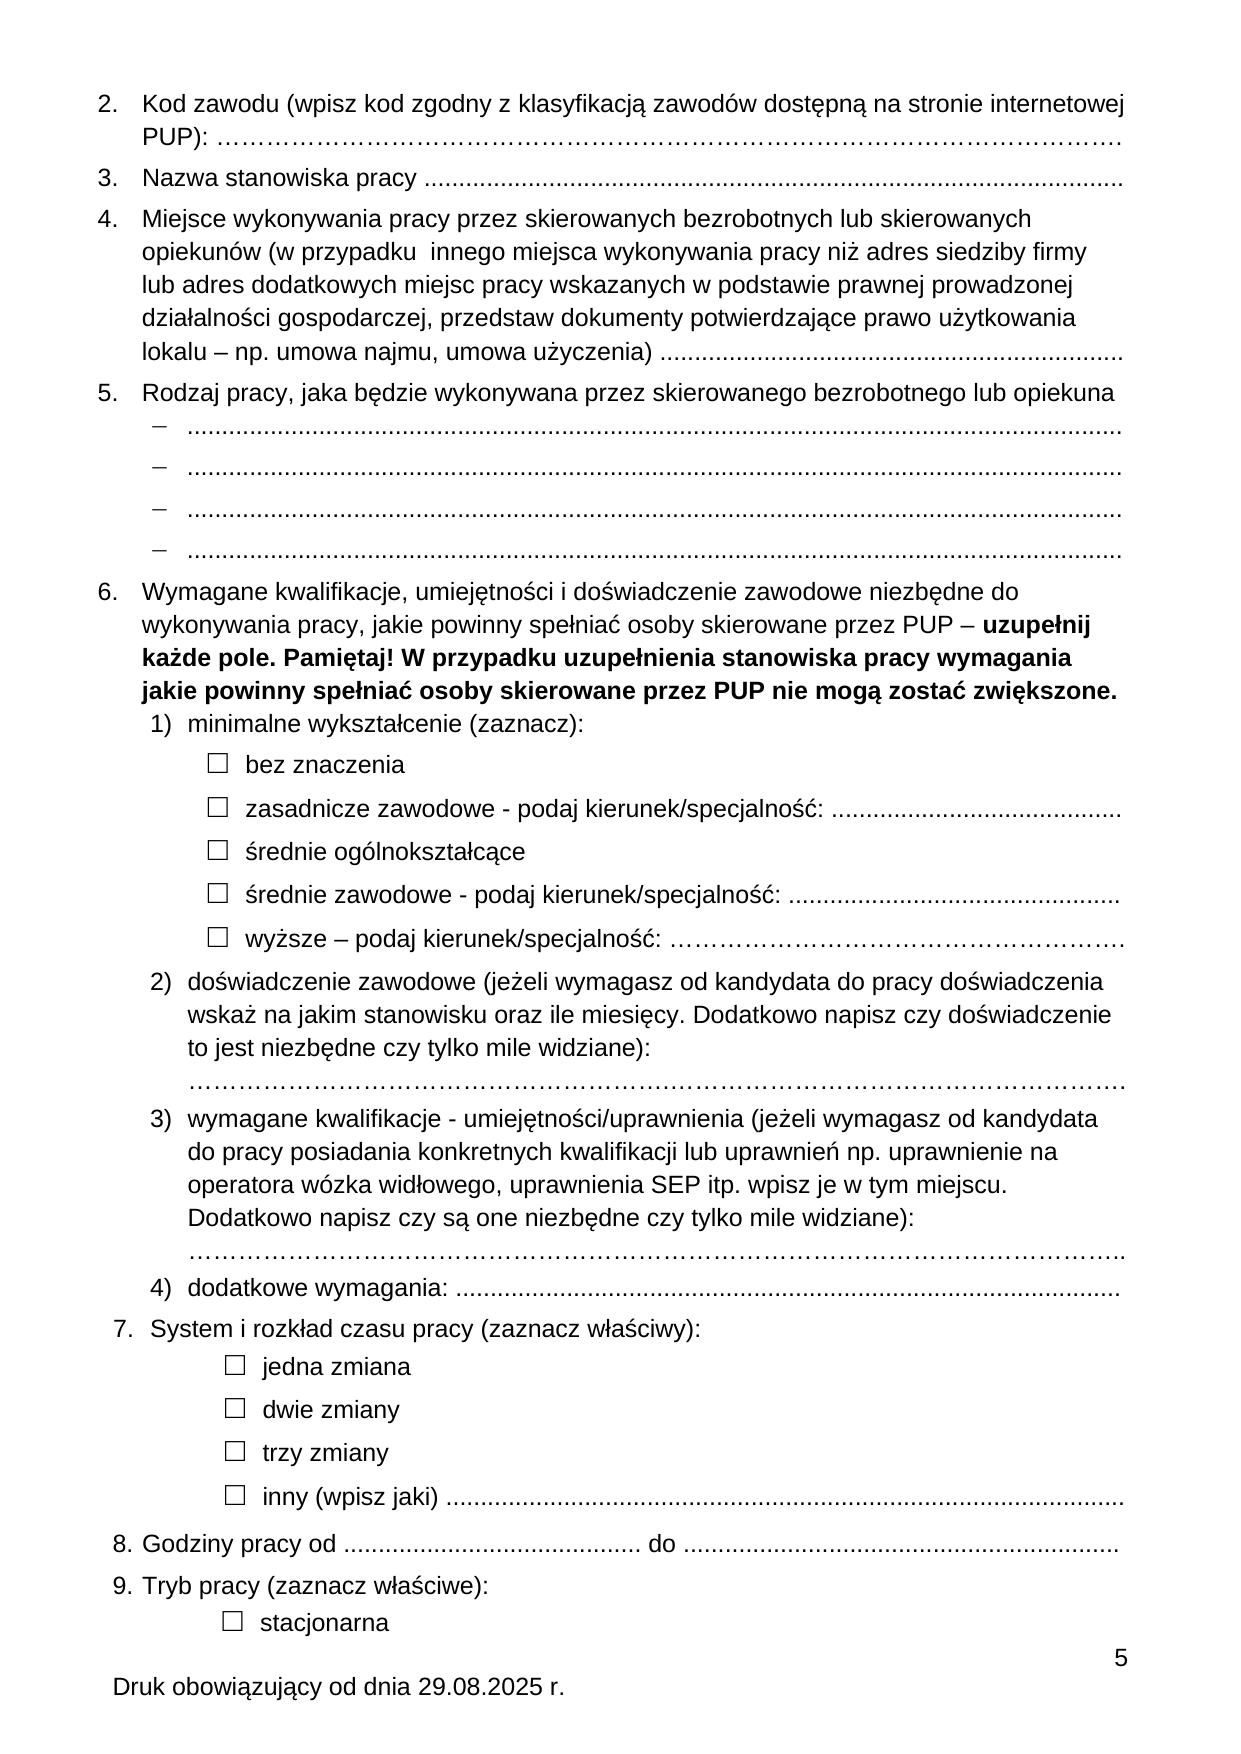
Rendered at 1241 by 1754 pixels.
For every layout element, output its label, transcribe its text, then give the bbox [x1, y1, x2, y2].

list bez znaczenia [208, 746, 1128, 784]
list ....................................................................................................................................... [149, 535, 1128, 564]
list wymagane kwalifikacje - umiejętności/uprawnienia (jeżeli wymagasz od kandydata do pracy posiadania konkretnych kwalifikacji lub uprawnień np. uprawnienie na operatora wózka widłowego, uprawnienia SEP itp. wpisz je w tym miejscu. Dodatkowo napisz czy są one niezbędne czy tylko mile widziane): ………………………………………………………………………………………………….. [150, 1103, 1128, 1264]
list dwie zmiany [225, 1391, 1128, 1428]
list stacjonarna [222, 1604, 1128, 1641]
list Nazwa stanowiska pracy ..................................................................................................... [97, 163, 1128, 192]
list trzy zmiany [225, 1434, 1128, 1472]
list System i rozkład czasu pracy (zaznacz właściwy): [113, 1314, 1128, 1343]
list zasadnicze zawodowe - podaj kierunek/specjalność: .......................................... [208, 789, 1128, 827]
list doświadczenie zawodowe (jeżeli wymagasz od kandydata do pracy doświadczenia wskaż na jakim stanowisku oraz ile miesięcy. Dodatkowo napisz czy doświadczenie to jest niezbędne czy tylko mile widziane): ………………………………………………….………………………………………………. [150, 967, 1128, 1095]
list ....................................................................................................................................... [149, 494, 1128, 523]
list ....................................................................................................................................... [149, 411, 1128, 440]
list Tryb pracy (zaznacz właściwe): [112, 1571, 1128, 1599]
list dodatkowe wymagania: ................................................................................................ [150, 1273, 1128, 1302]
list ....................................................................................................................................... [149, 452, 1128, 481]
list wyższe – podaj kierunek/specjalność: ………………………………………………. [208, 920, 1128, 957]
list Miejsce wykonywania pracy przez skierowanych bezrobotnych lub skierowanych opiekunów (w przypadku innego miejsca wykonywania pracy niż adres siedziby firmy lub adres dodatkowych miejsc pracy wskazanych w podstawie prawnej prowadzonej działalności gospodarczej, przedstaw dokumenty potwierdzające prawo użytkowania lokalu – np. umowa najmu, umowa użyczenia) ................................................................... [97, 204, 1128, 365]
list minimalne wykształcenie (zaznacz): [150, 709, 1128, 737]
list średnie zawodowe - podaj kierunek/specjalność: ................................................ [208, 876, 1128, 914]
list jedna zmiana [225, 1347, 1128, 1385]
list Rodzaj pracy, jaka będzie wykonywana przez skierowanego bezrobotnego lub opiekuna [97, 378, 1128, 407]
list inny (wpisz jaki) .................................................................................................. [225, 1477, 1128, 1515]
list Kod zawodu (wpisz kod zgodny z klasyfikacją zawodów dostępną na stronie internetowej PUP): ………………………………………………………………………………………………. [97, 89, 1128, 150]
list Godziny pracy od ........................................... do ............................................................... [112, 1529, 1128, 1558]
list średnie ogólnokształcące [208, 833, 1128, 871]
list Wymagane kwalifikacje, umiejętności i doświadczenie zawodowe niezbędne do wykonywania pracy, jakie powinny spełniać osoby skierowane przez PUP – uzupełnij każde pole. Pamiętaj! W przypadku uzupełnienia stanowiska pracy wymagania jakie powinny spełniać osoby skierowane przez PUP nie mogą zostać zwiększone. [97, 577, 1128, 704]
